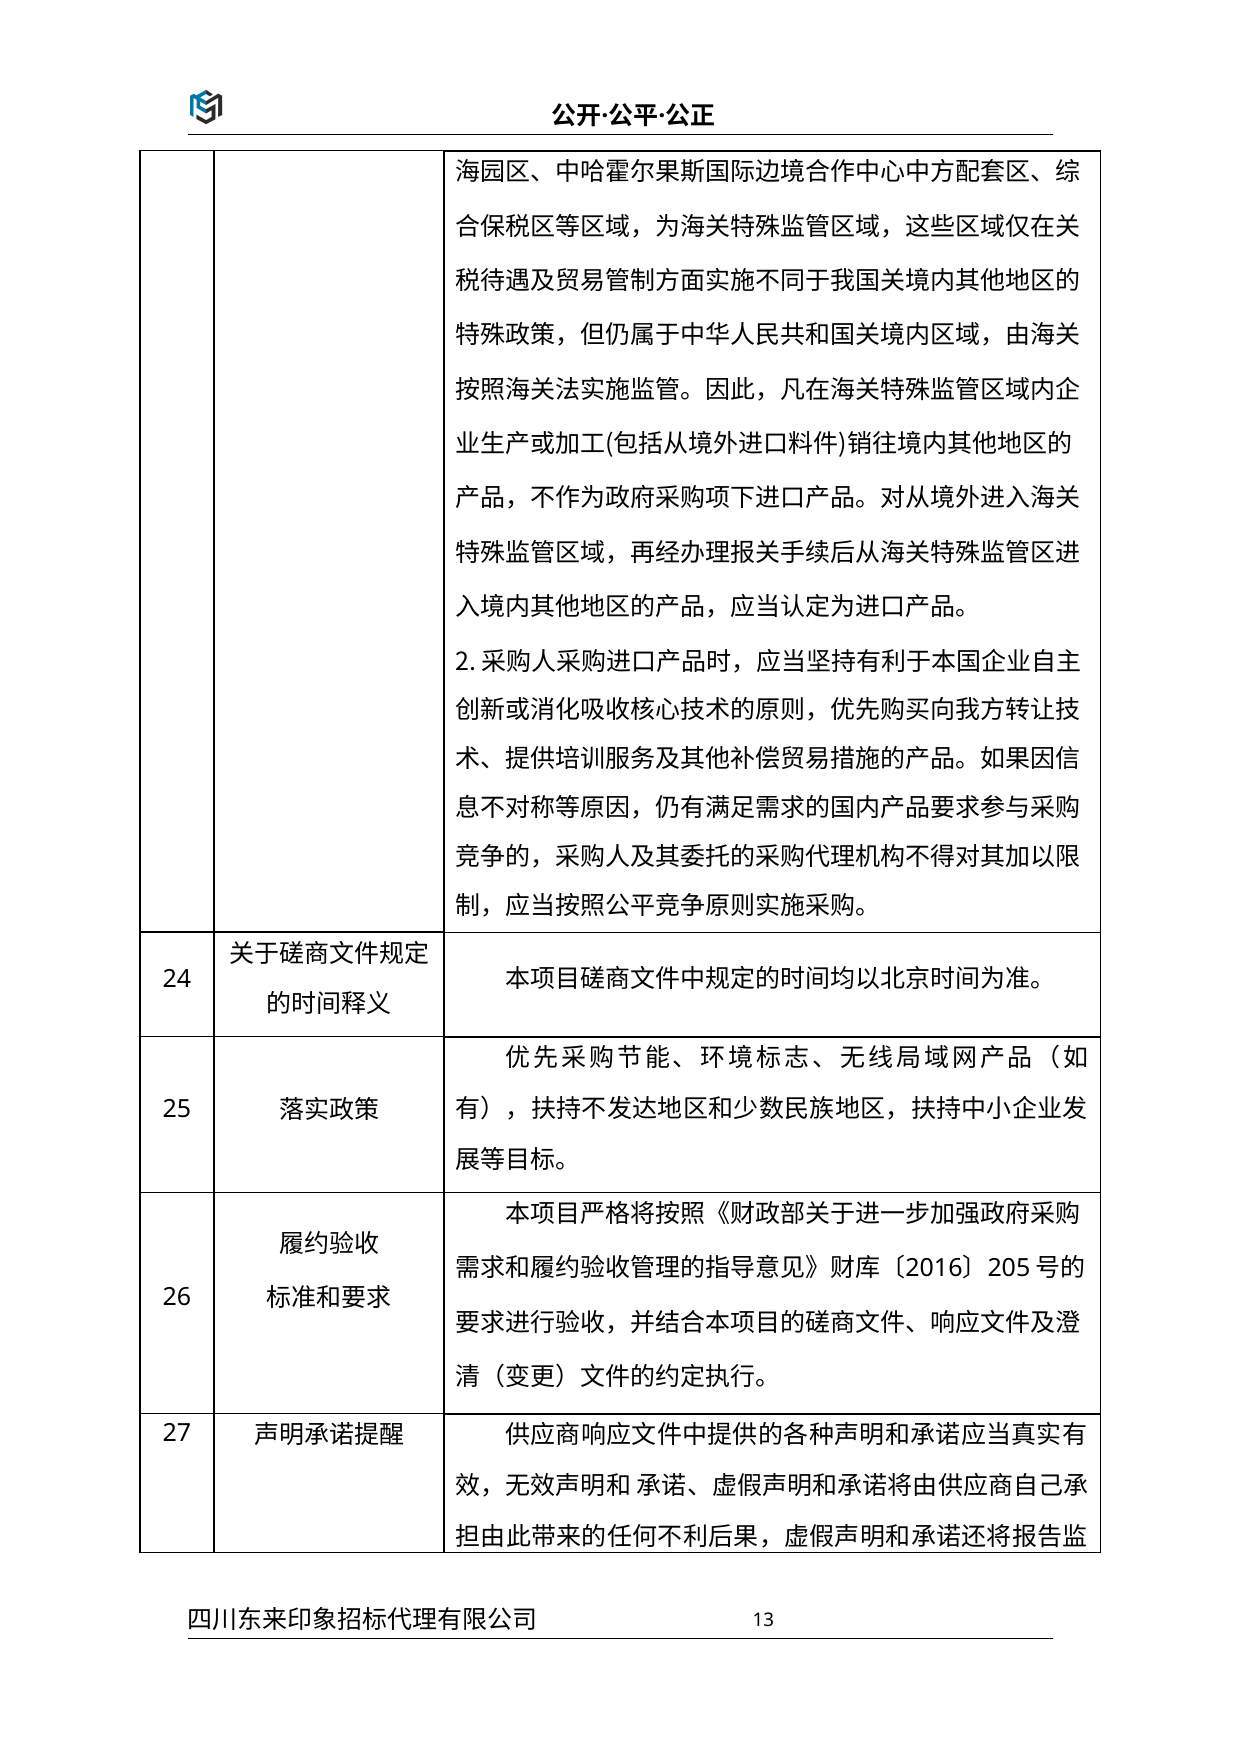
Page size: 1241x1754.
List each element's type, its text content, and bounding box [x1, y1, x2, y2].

table_cell 24 [141, 933, 213, 1036]
table_cell 优先采购节能、环境标志、无线局域网产品（如有），扶持不发达地区和少数民族地区，扶持中小企业发展等目标。 [445, 1038, 1100, 1192]
table_cell 本项目严格将按照《财政部关于进一步加强政府采购需求和履约验收管理的指导意见》财库〔2016〕205号的要求进行验收，并结合本项目的磋商文件、响应文件及澄清（变更）文件的约定执行。 [445, 1193, 1100, 1413]
table_cell 25 [141, 1037, 213, 1192]
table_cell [445, 152, 1100, 931]
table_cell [445, 1415, 1100, 1552]
table_cell 本项目磋商文件中规定的时间均以北京时间为准。 [445, 933, 1100, 1036]
table_cell 履约验收 标准和要求 [215, 1193, 443, 1413]
table_cell 落实政策 [215, 1037, 443, 1192]
table_cell 27 [141, 1414, 213, 1552]
table_cell 26 [141, 1193, 213, 1413]
table_cell 关于磋商文件规定的时间释义 [215, 933, 443, 1036]
table_cell 声明承诺提醒 [215, 1414, 443, 1552]
picture [187, 88, 224, 125]
